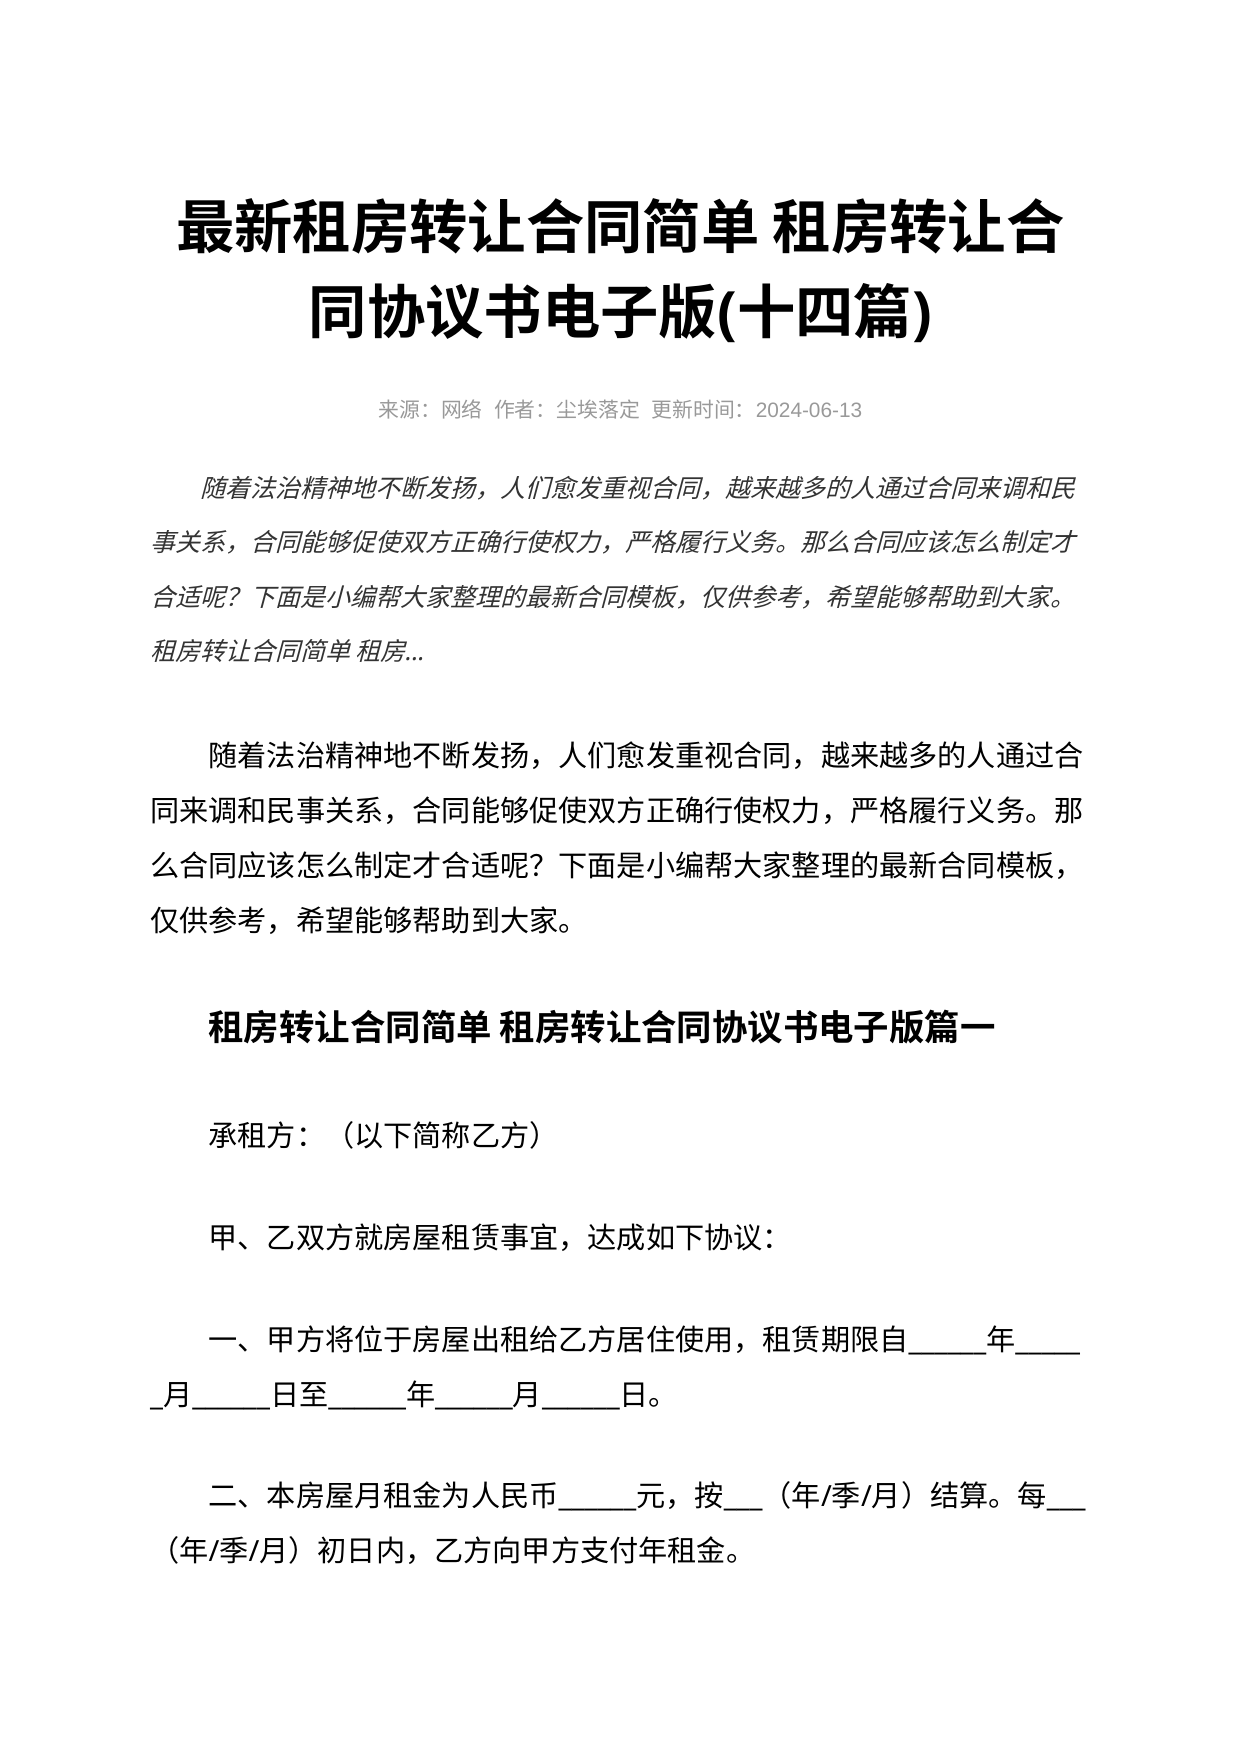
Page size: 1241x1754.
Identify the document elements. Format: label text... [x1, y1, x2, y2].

text 承租方：（以下简称乙方） [150, 1112, 1090, 1155]
text 一、甲方将位于房屋出租给乙方居住使用，租赁期限自______年______月______日至______年______月______日。 [150, 1316, 1090, 1413]
text 来源：网络 作者：尘埃落定 更新时间：2024-06-13 [150, 397, 1090, 421]
subtitle 最新租房转让合同简单 租房转让合同协议书电子版(十四篇) [150, 181, 1090, 351]
text 甲、乙双方就房屋租赁事宜，达成如下协议： [150, 1214, 1090, 1257]
text 随着法治精神地不断发扬，人们愈发重视合同，越来越多的人通过合同来调和民事关系，合同能够促使双方正确行使权力，严格履行义务。那么合同应该怎么制定才合适呢？下面是小编帮大家整理的最新合同模板，仅供参考，希望能够帮助到大家。租房转让合同简单 租房... [150, 468, 1090, 668]
text 随着法治精神地不断发扬，人们愈发重视合同，越来越多的人通过合同来调和民事关系，合同能够促使双方正确行使权力，严格履行义务。那么合同应该怎么制定才合适呢？下面是小编帮大家整理的最新合同模板，仅供参考，希望能够帮助到大家。 [150, 733, 1090, 939]
text 二、本房屋月租金为人民币______元，按___（年/季/月）结算。每___（年/季/月）初日内，乙方向甲方支付年租金。 [150, 1473, 1090, 1570]
text 租房转让合同简单 租房转让合同协议书电子版篇一 [150, 999, 1090, 1050]
